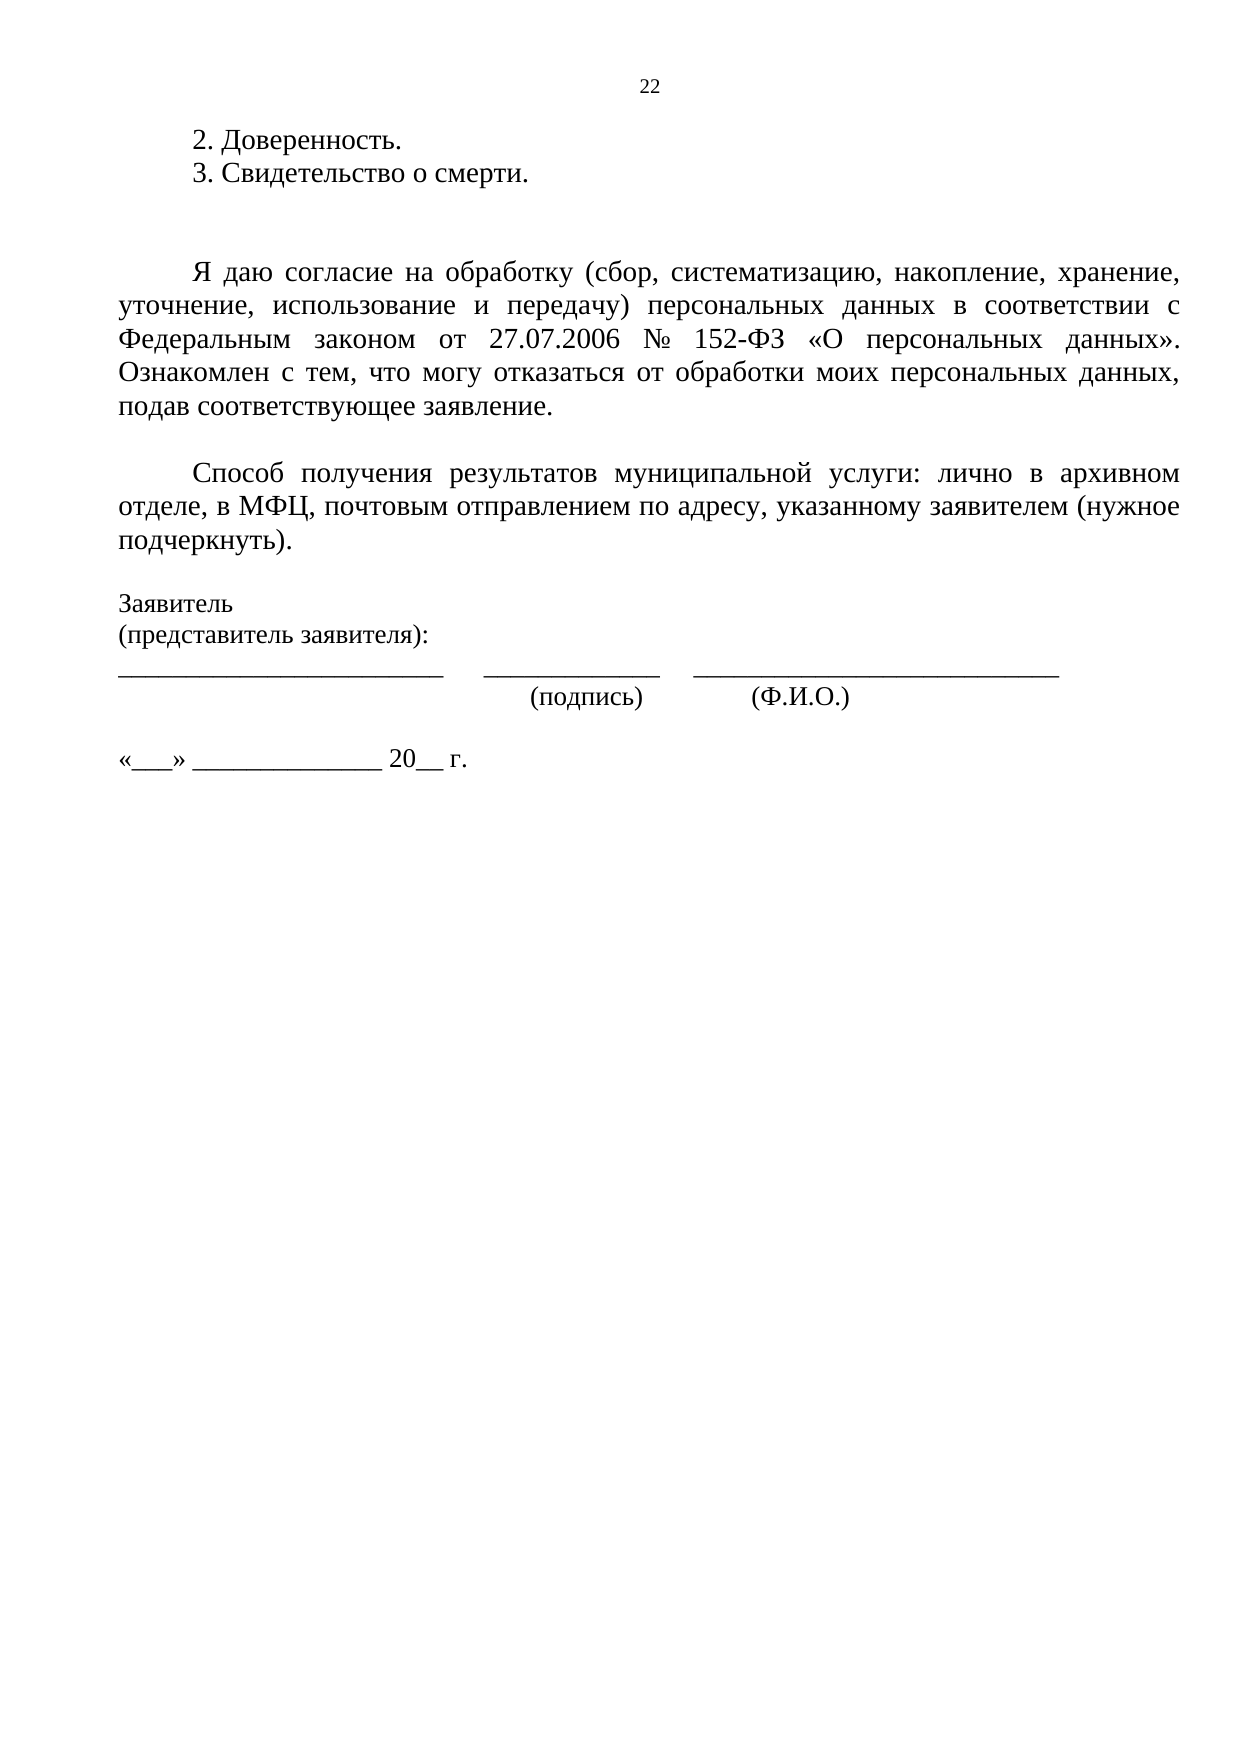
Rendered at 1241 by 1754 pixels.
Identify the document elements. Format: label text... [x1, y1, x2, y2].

text 2. Доверенность. [118, 122, 1181, 156]
text Я даю согласие на обработку (сбор, систематизацию, накопление, хранение, уточнение, использование и передачу) персональных данных в соответствии с Федеральным законом от 27.07.2006 № 152-ФЗ «О персональных данных». Ознакомлен с тем, что могу отказаться от обработки моих персональных данных, подав соответствующее заявление. [118, 254, 1181, 421]
text «___» ______________ 20__ г. [118, 742, 1181, 774]
text (подпись) (Ф.И.О.) [118, 680, 1181, 711]
text Заявитель [118, 587, 1181, 618]
text ________________________ _____________ ___________________________ [118, 649, 1181, 680]
text (представитель заявителя): [118, 618, 1181, 649]
text 3. Свидетельство о смерти. [118, 156, 1181, 189]
text Способ получения результатов муниципальной услуги: лично в архивном отделе, в МФЦ, почтовым отправлением по адресу, указанному заявителем (нужное подчеркнуть). [118, 455, 1181, 556]
